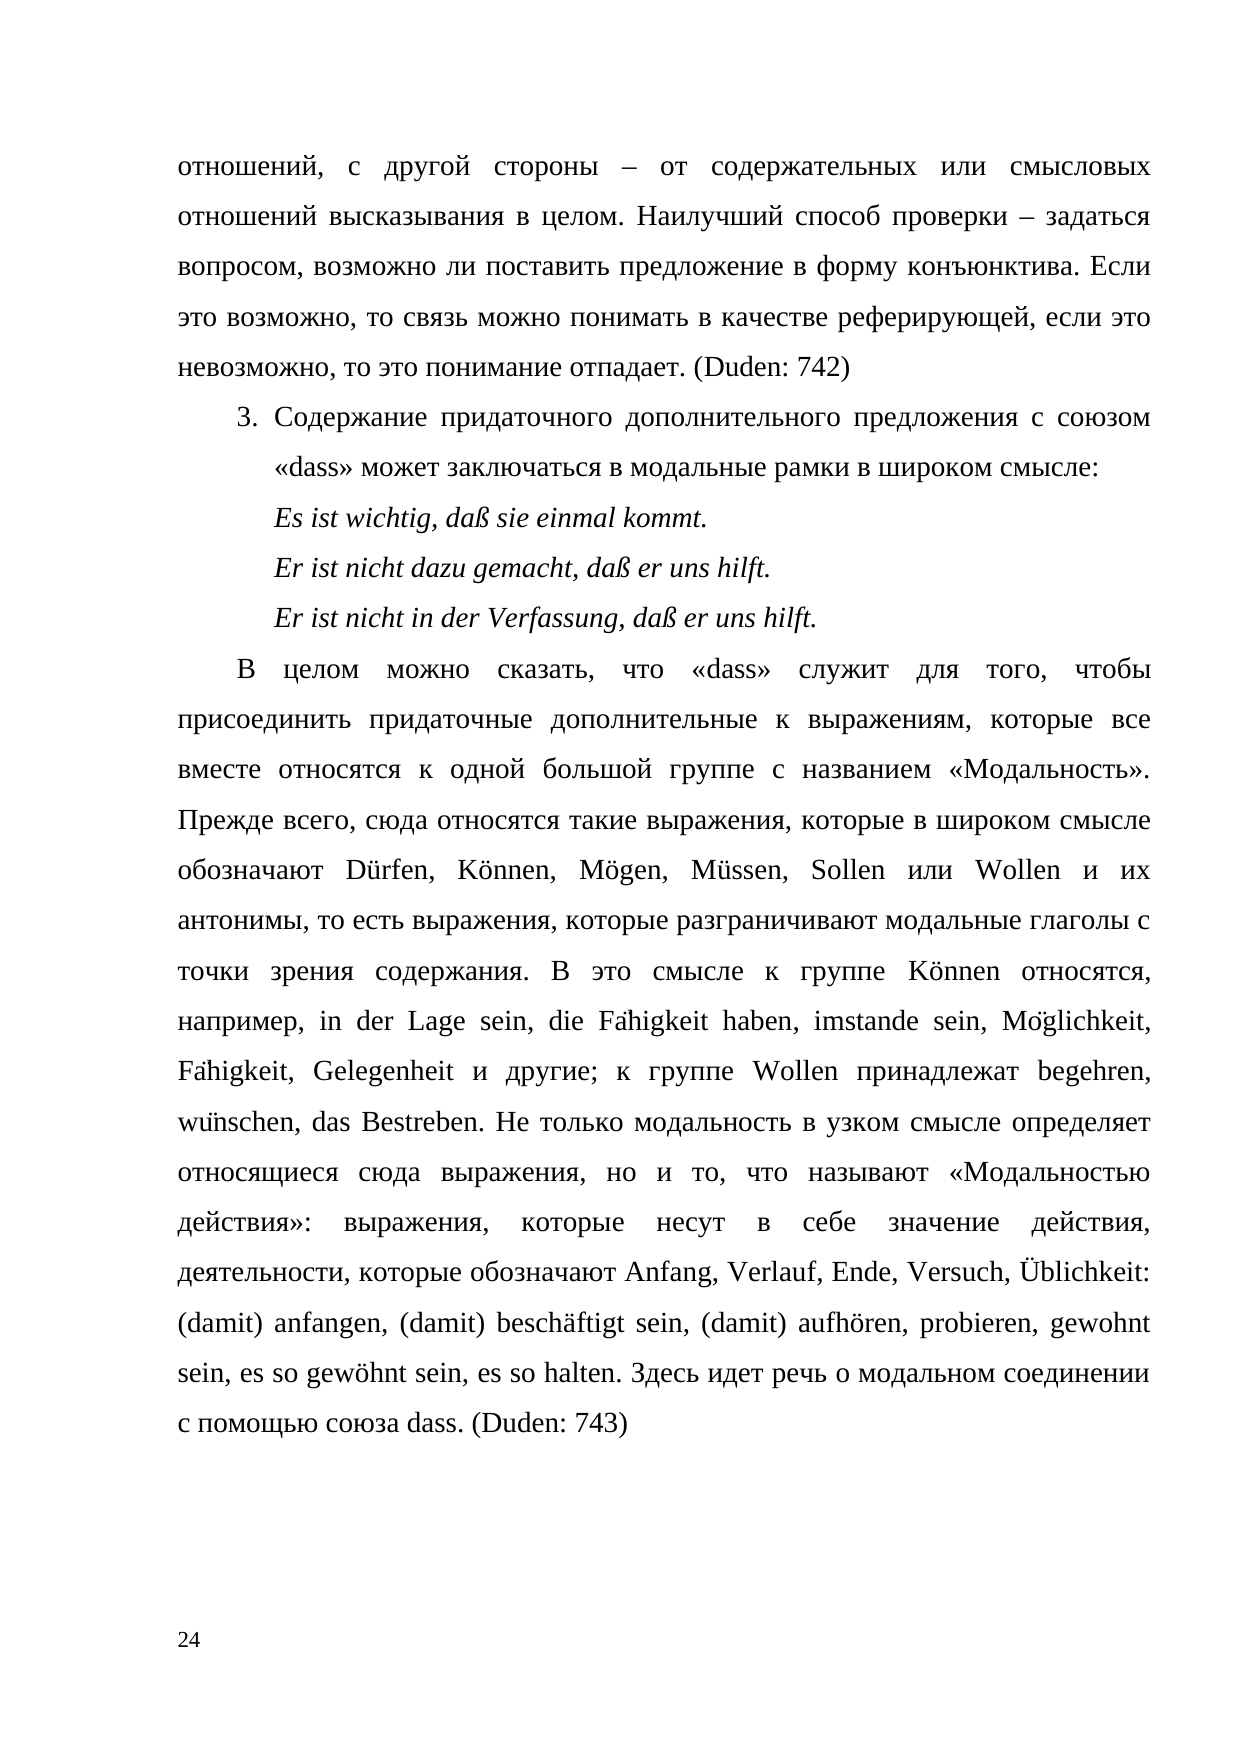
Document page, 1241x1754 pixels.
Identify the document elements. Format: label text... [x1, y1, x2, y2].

list Содержание придаточного дополнительного предложения с союзом «dass» может заключаться в модальные рамки в широком смысле: [236, 399, 1152, 483]
list Es ist wichtig, daß sie einmal kommt. [274, 500, 1152, 533]
list Er ist nicht in der Verfassung, daß er uns hilft. [274, 601, 1152, 634]
text В целом можно сказать, что «dass» служит для того, чтобы присоединить придаточные дополнительные к выражениям, которые все вместе относятся к одной большой группе с названием «Модальность». Прежде всего, сюда относятся такие выражения, которые в широком смысле обозначают Dürfen, Können, Mögen, Müssen, Sollen или Wollen и их антонимы, то есть выражения, которые разграничивают модальные глаголы с точки зрения содержания. В это смысле к группе Können относятся, например, in der Lage sein, die Fähigkeit haben, imstande sein, Möglichkeit, Fähigkeit, Gelegenheit и другие; к группе Wollen принадлежат begehren, wünschen, das Bestreben. Не только модальность в узком смысле определяет относящиеся сюда выражения, но и то, что называют «Модальностью действия»: выражения, которые несут в себе значение действия, деятельности, которые обозначают Anfang, Verlauf, Ende, Versuch, Üblichkeit: (damit) anfangen, (damit) beschäftigt sein, (damit) aufhören, probieren, gewohnt sein, es so gewöhnt sein, es so halten. Здесь идет речь о модальном соединении с помощью союза dass. (Duden: 743) [177, 651, 1152, 1439]
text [177, 148, 1152, 382]
list Er ist nicht dazu gemacht, daß er uns hilft. [274, 550, 1152, 584]
